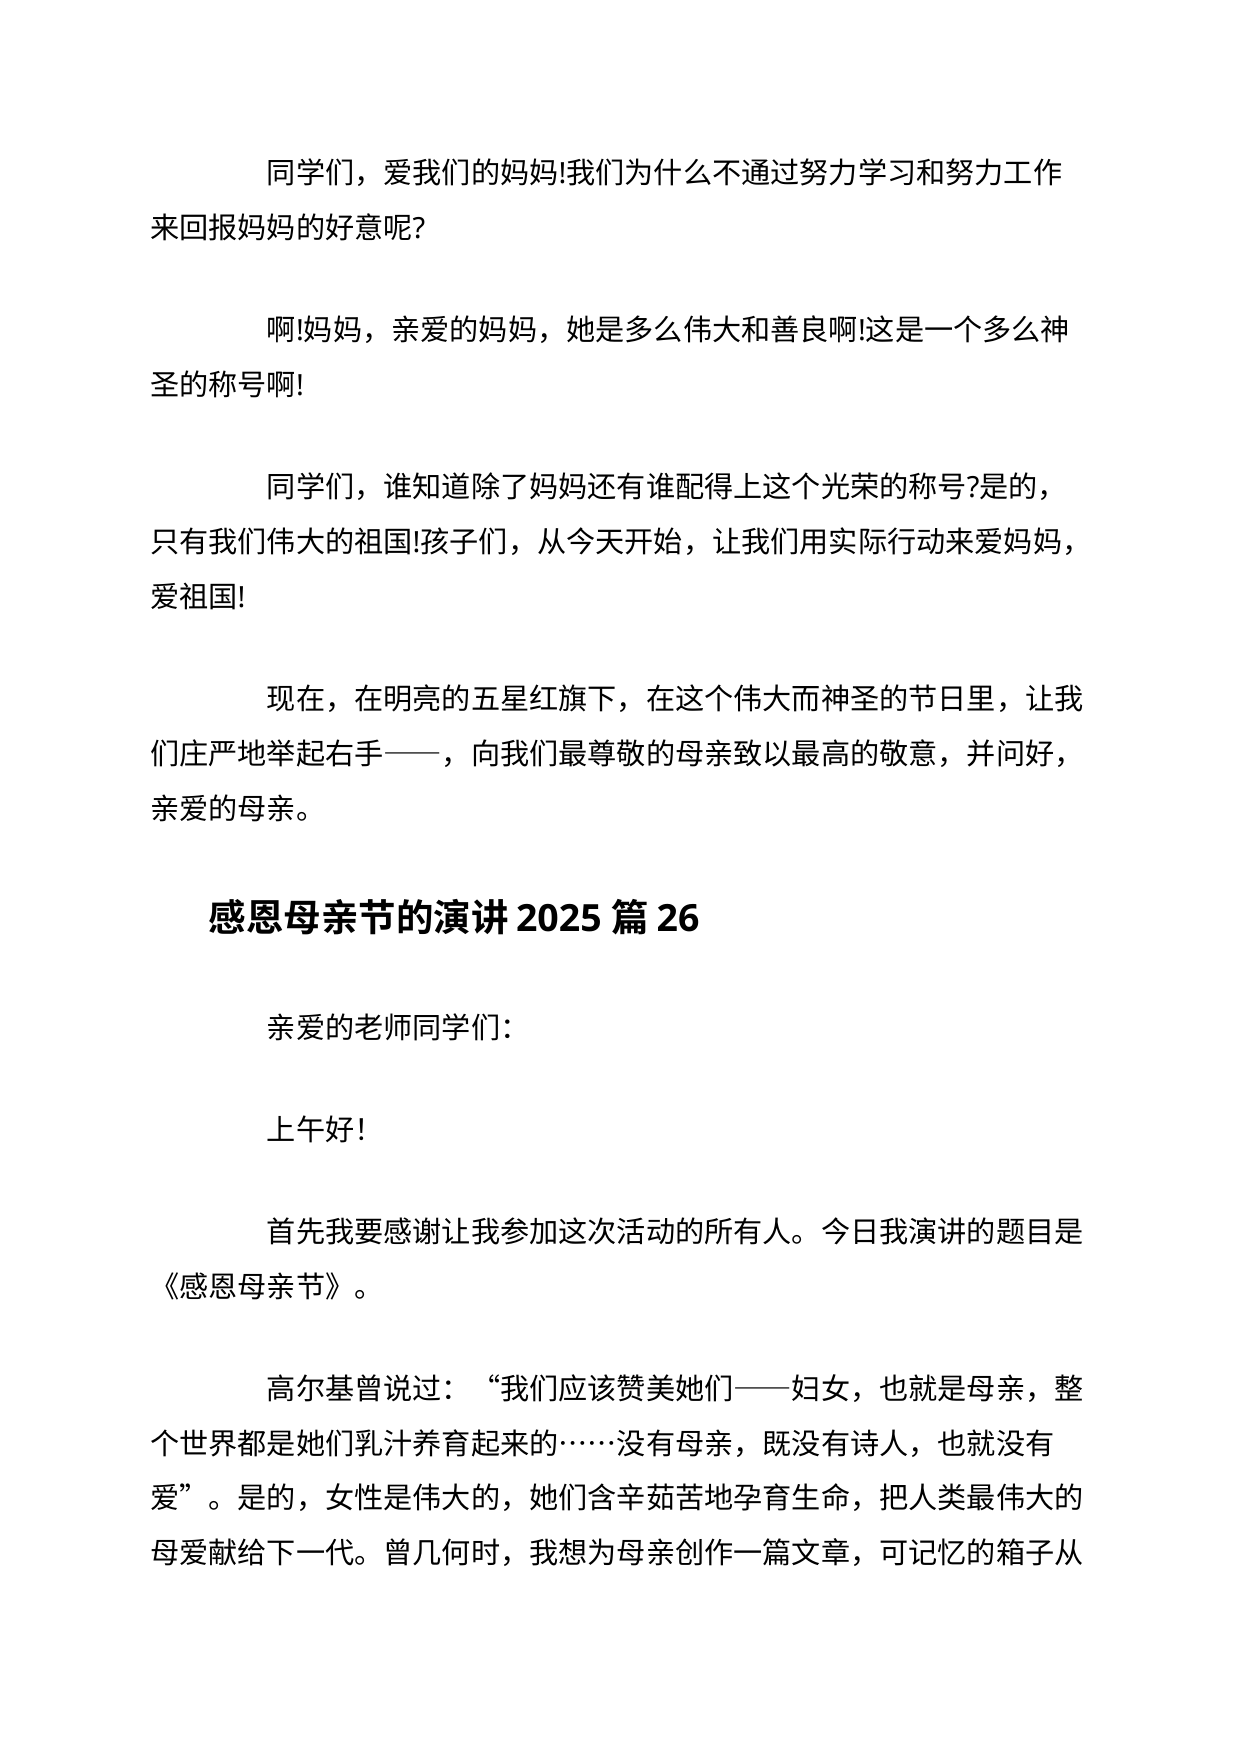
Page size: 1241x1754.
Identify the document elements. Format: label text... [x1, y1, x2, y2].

text 亲爱的老师同学们： [150, 1005, 1090, 1047]
text 同学们，爱我们的妈妈!我们为什么不通过努力学习和努力工作来回报妈妈的好意呢? [150, 150, 1090, 247]
text 上午好！ [150, 1107, 1090, 1149]
text 啊!妈妈，亲爱的妈妈，她是多么伟大和善良啊!这是一个多么神圣的称号啊! [150, 307, 1090, 404]
text 同学们，谁知道除了妈妈还有谁配得上这个光荣的称号?是的，只有我们伟大的祖国!孩子们，从今天开始，让我们用实际行动来爱妈妈，爱祖国! [150, 464, 1090, 616]
text 首先我要感谢让我参加这次活动的所有人。今日我演讲的题目是《感恩母亲节》。 [150, 1209, 1090, 1306]
text 现在，在明亮的五星红旗下，在这个伟大而神圣的节日里，让我们庄严地举起右手——，向我们最尊敬的母亲致以最高的敬意，并问好，亲爱的母亲。 [150, 676, 1090, 828]
text 感恩母亲节的演讲2025 篇26 [150, 887, 1090, 942]
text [150, 1365, 1090, 1572]
